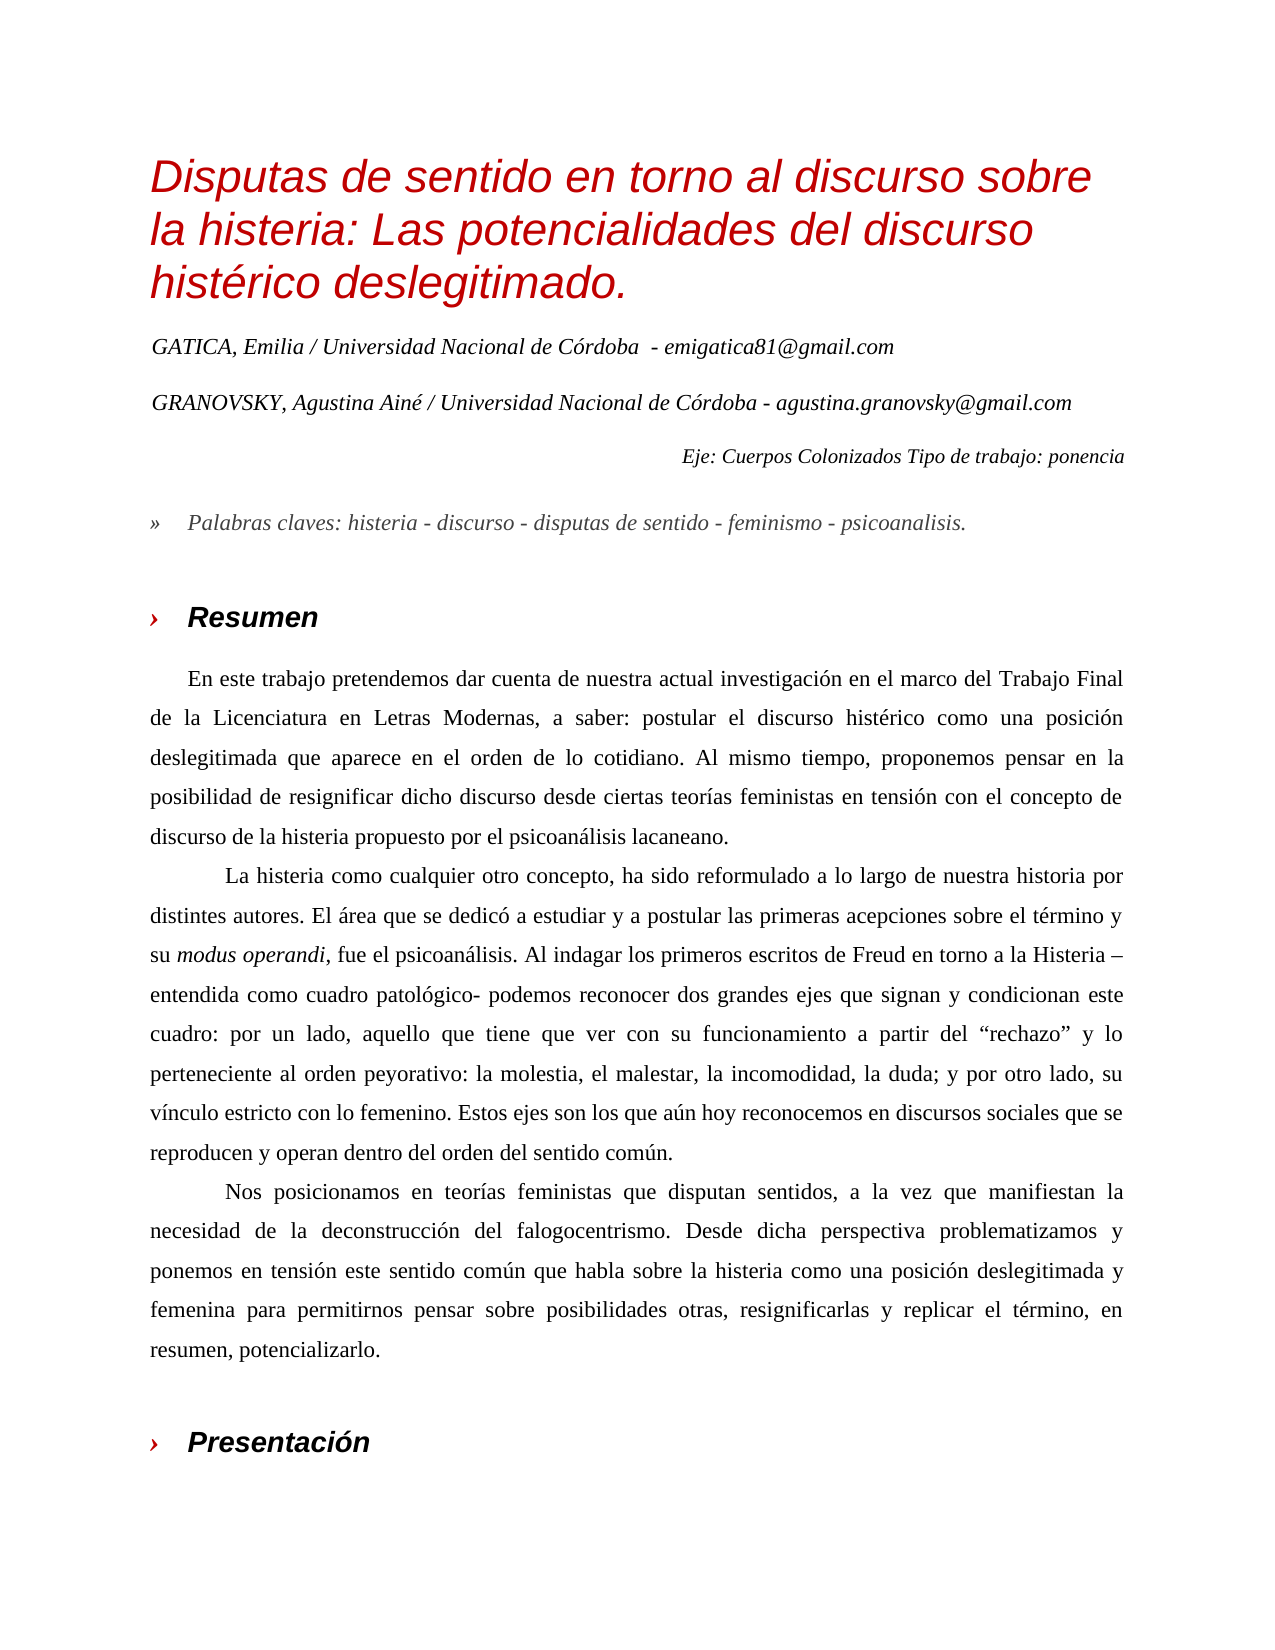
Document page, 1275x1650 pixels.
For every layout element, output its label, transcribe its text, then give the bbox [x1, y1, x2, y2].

text Eje: Cuerpos Colonizados Tipo de trabajo: ponencia [150, 444, 1125, 485]
list Resumen [150, 600, 1125, 635]
text En este trabajo pretendemos dar cuenta de nuestra actual investigación en el marco del Trabajo Final de la Licenciatura en Letras Modernas, a saber: postular el discurso histérico como una posición deslegitimada que aparece en el orden de lo cotidiano. Al mismo tiempo, proponemos pensar en la posibilidad de resignificar dicho discurso desde ciertas teorías feministas en tensión con el concepto de discurso de la histeria propuesto por el psicoanálisis lacaneano. [150, 665, 1125, 849]
text Nos posicionamos en teorías feministas que disputan sentidos, a la vez que manifiestan la necesidad de la deconstrucción del falogocentrismo. Desde dicha perspectiva problematizamos y ponemos en tensión este sentido común que habla sobre la histeria como una posición deslegitimada y femenina para permitirnos pensar sobre posibilidades otras, resignificarlas y replicar el término, en resumen, potencializarlo. [150, 1178, 1125, 1362]
list Presentación [150, 1425, 1125, 1460]
text GRANOVSKY, Agustina Ainé / Universidad Nacional de Córdoba - agustina.granovsky@gmail.com [151, 389, 1125, 432]
text Disputas de sentido en torno al discurso sobre la histeria: Las potencialidades del discurso histérico deslegitimado. [150, 150, 1125, 308]
text La histeria como cualquier otro concepto, ha sido reformulado a lo largo de nuestra historia por distintes autores. El área que se dedicó a estudiar y a postular las primeras acepciones sobre el término y su modus operandi, fue el psicoanálisis. Al indagar los primeros escritos de Freud en torno a la Histeria –entendida como cuadro patológico- podemos reconocer dos grandes ejes que signan y condicionan este cuadro: por un lado, aquello que tiene que ver con su funcionamiento a partir del “rechazo” y lo perteneciente al orden peyorativo: la molestia, el malestar, la incomodidad, la duda; y por otro lado, su vínculo estricto con lo femenino. Estos ejes son los que aún hoy reconocemos en discursos sociales que se reproducen y operan dentro del orden del sentido común. [150, 862, 1125, 1165]
text GATICA, Emilia / Universidad Nacional de Córdoba - emigatica81@gmail.com [151, 333, 1125, 376]
list Palabras claves: histeria - discurso - disputas de sentido - feminismo - psicoanalisis. [150, 509, 1125, 536]
